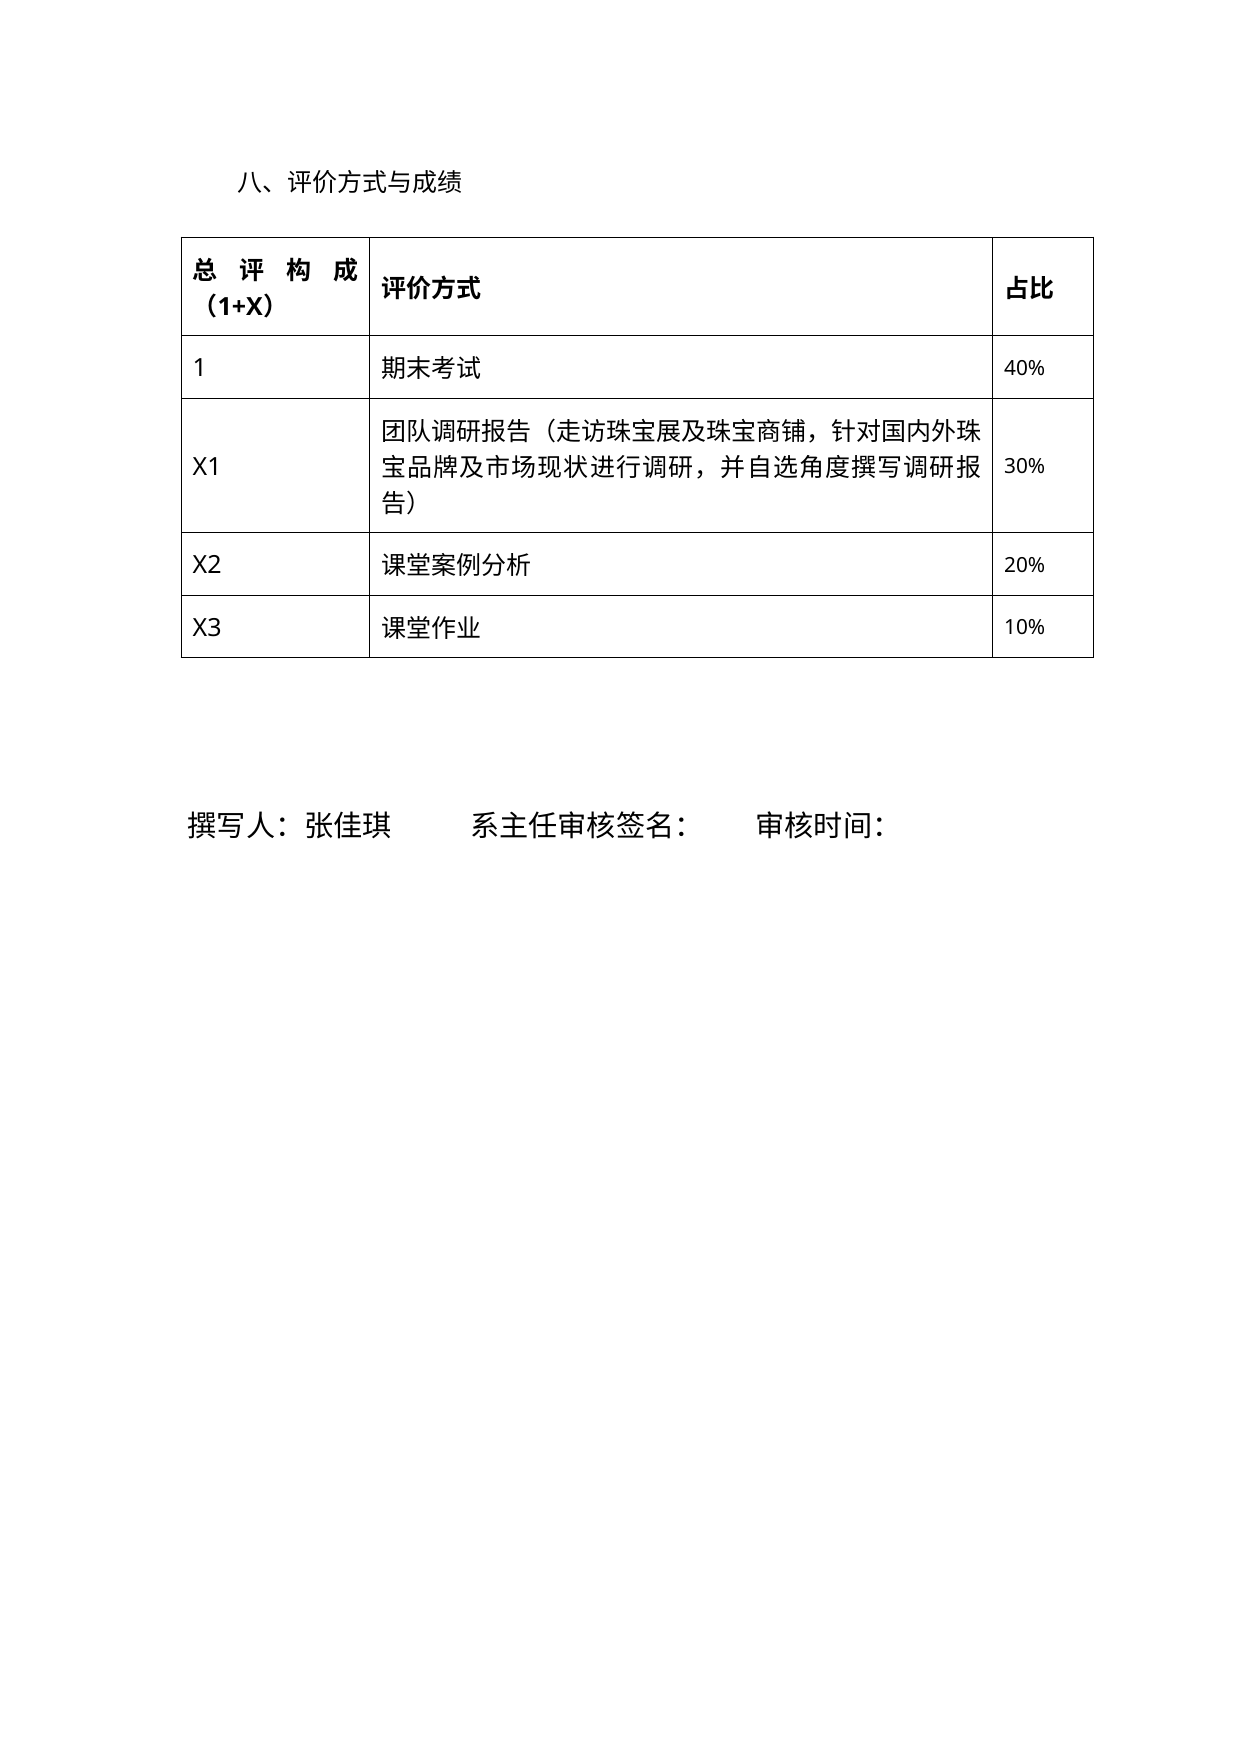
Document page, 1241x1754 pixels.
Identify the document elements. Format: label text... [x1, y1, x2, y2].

table_cell 课堂作业 [370, 596, 992, 657]
table_cell 20% [993, 533, 1093, 594]
table_cell 10% [993, 596, 1093, 657]
table_header 评价方式 [370, 238, 992, 335]
table_cell X3 [182, 596, 369, 657]
table_cell 30% [993, 399, 1093, 532]
table_cell 1 [182, 336, 369, 397]
table_cell 40% [993, 336, 1093, 397]
table_header 占比 [993, 238, 1093, 335]
table_cell X2 [182, 533, 369, 594]
table_cell X1 [182, 399, 369, 532]
table_cell 团队调研报告（走访珠宝展及珠宝商铺，针对国内外珠宝品牌及市场现状进行调研，并自选角度撰写调研报告） [370, 399, 992, 532]
table_cell 课堂案例分析 [370, 533, 992, 594]
table_cell 期末考试 [370, 336, 992, 397]
text 撰写人：张佳琪 系主任审核签名： 审核时间： [187, 803, 1053, 845]
table_header 总评构成（1+X） [182, 238, 369, 335]
text 八、评价方式与成绩 [187, 162, 790, 198]
